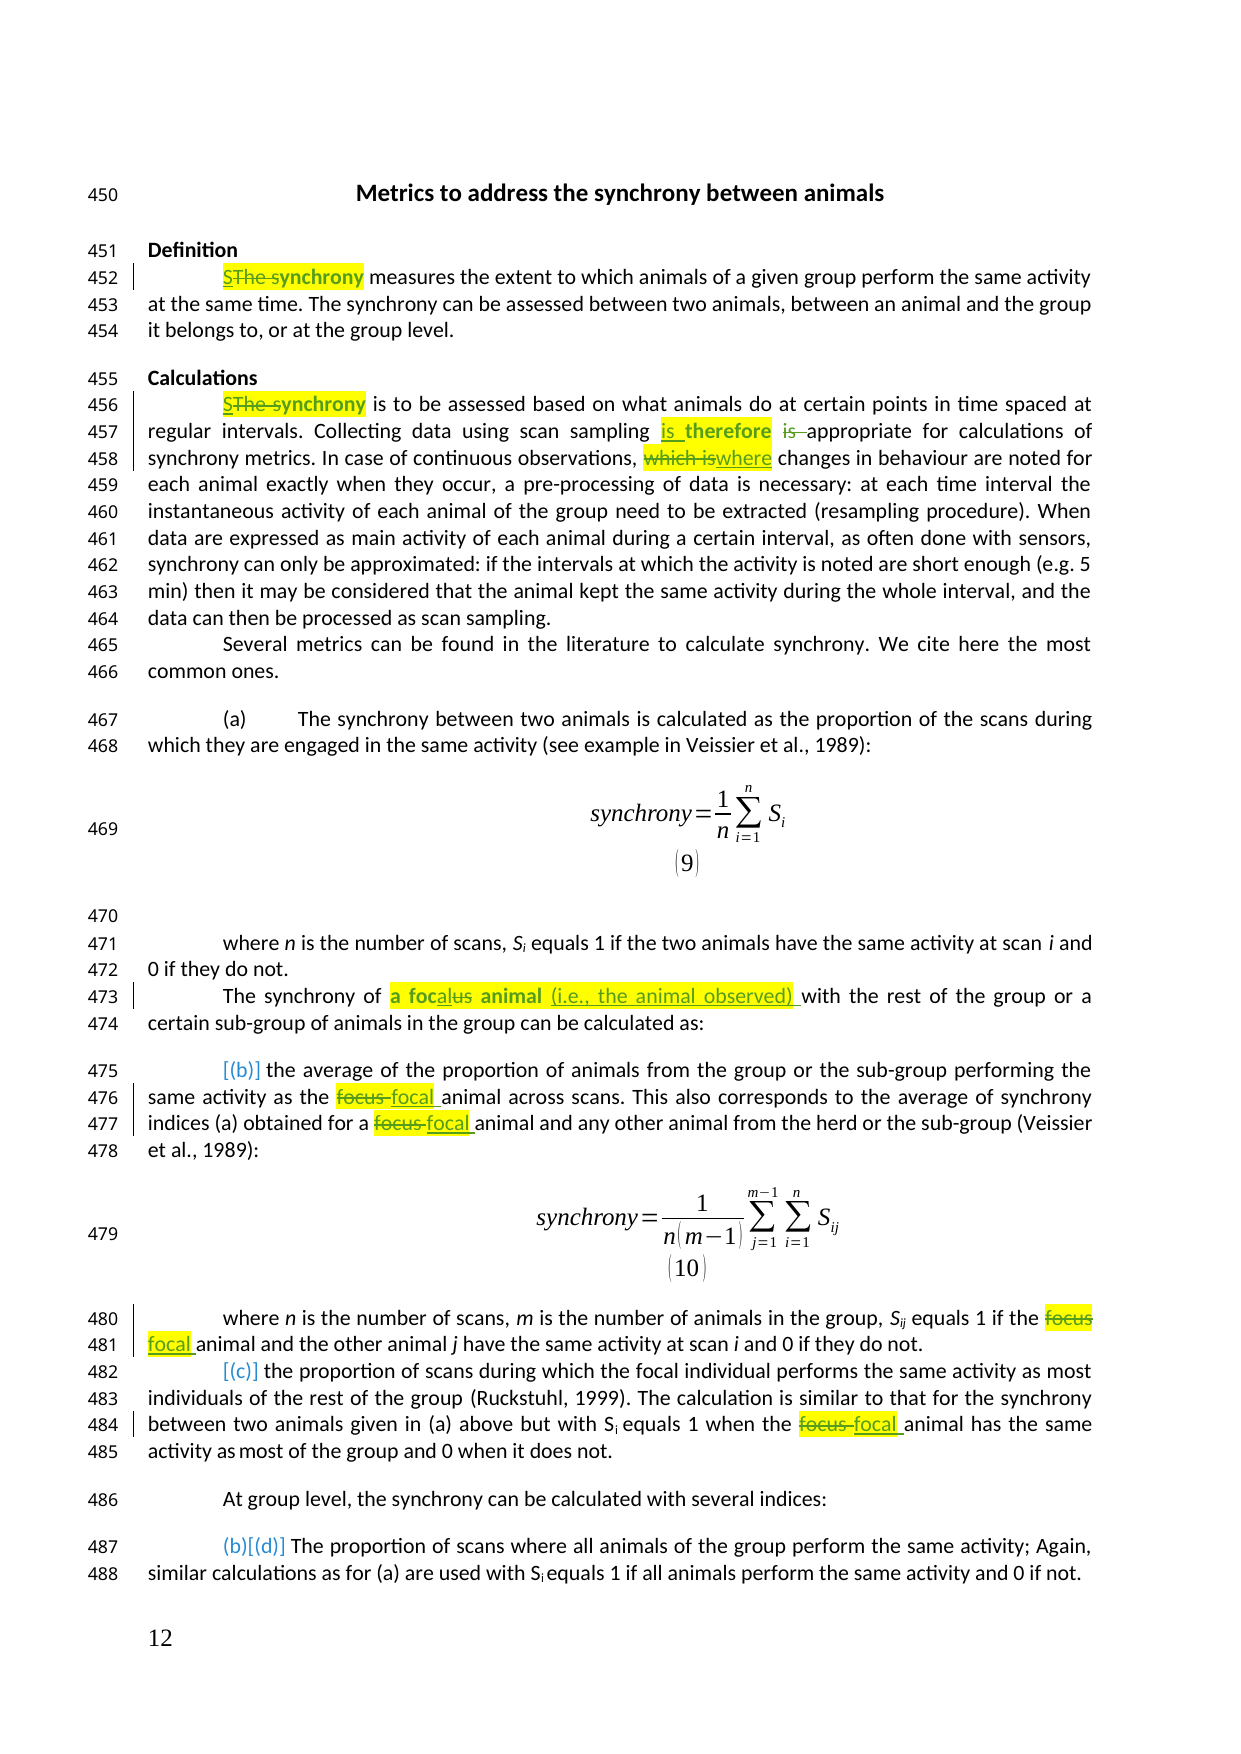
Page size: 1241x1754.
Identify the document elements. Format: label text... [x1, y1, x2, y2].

text Several metrics can be found in the literature to calculate synchrony. We cite here the most common ones. [148, 631, 1093, 684]
list the average of the proportion of animals from the group or the sub-group performing the same activity as the animal across scans. This also corresponds to the average of synchrony indices (a) obtained for a animal and any other animal from the herd or the sub-group (Veissier et al., 1989): [148, 1056, 1093, 1163]
text ynchrony is to be assessed based on what animals do at certain points in time spaced at regular intervals. Collecting data using scan sampling therefore appropriate for calculations of synchrony metrics. In case of continuous observations, changes in behaviour are noted for each animal exactly when they occur, a pre-processing of data is necessary: at each time interval the instantaneous activity of each animal of the group need to be extracted (resampling procedure). When data are expressed as main activity of each animal during a certain interval, as often done with sensors, synchrony can only be approximated: if the intervals at which the activity is noted are short enough (e.g. 5 min) then it may be considered that the animal kept the same activity during the whole interval, and the data can then be processed as scan sampling. [148, 391, 1093, 631]
list where n is the number of scans, m is the number of animals in the group, Sij equals 1 if the animal and the other animal j have the same activity at scan i and 0 if they do not. [148, 1304, 1093, 1357]
text ynchrony measures the extent to which animals of a given group perform the same activity at the same time. The synchrony can be assessed between two animals, between an animal and the group it belongs to, or at the group level. [148, 263, 1093, 343]
list The synchrony between two animals is calculated as the proportion of the scans during which they are engaged in the same activity (see example in Veissier et al., 1989): [148, 705, 1093, 758]
list The proportion of scans where all animals of the group perform the same activity; Again, similar calculations as for (a) are used with Si equals 1 if all animals perform the same activity and 0 if not. [148, 1532, 1093, 1586]
list the proportion of scans during which the focal individual performs the same activity as most individuals of the rest of the group (Ruckstuhl, 1999). The calculation is similar to that for the synchrony between two animals given in (a) above but with Si equals 1 when the animal has the same activity as most of the group and 0 when it does not. [148, 1357, 1093, 1464]
text where n is the number of scans, Si equals 1 if the two animals have the same activity at scan i and 0 if they do not. [148, 929, 1093, 982]
subtitle Calculations [148, 364, 1093, 391]
text Metrics to address the synchrony between animals [148, 177, 1093, 207]
text The synchrony of a foc animal with the rest of the group or a certain sub-group of animals in the group can be calculated as: [148, 982, 1093, 1035]
subtitle Definition [148, 236, 1093, 263]
text At group level, the synchrony can be calculated with several indices: [148, 1485, 1093, 1511]
